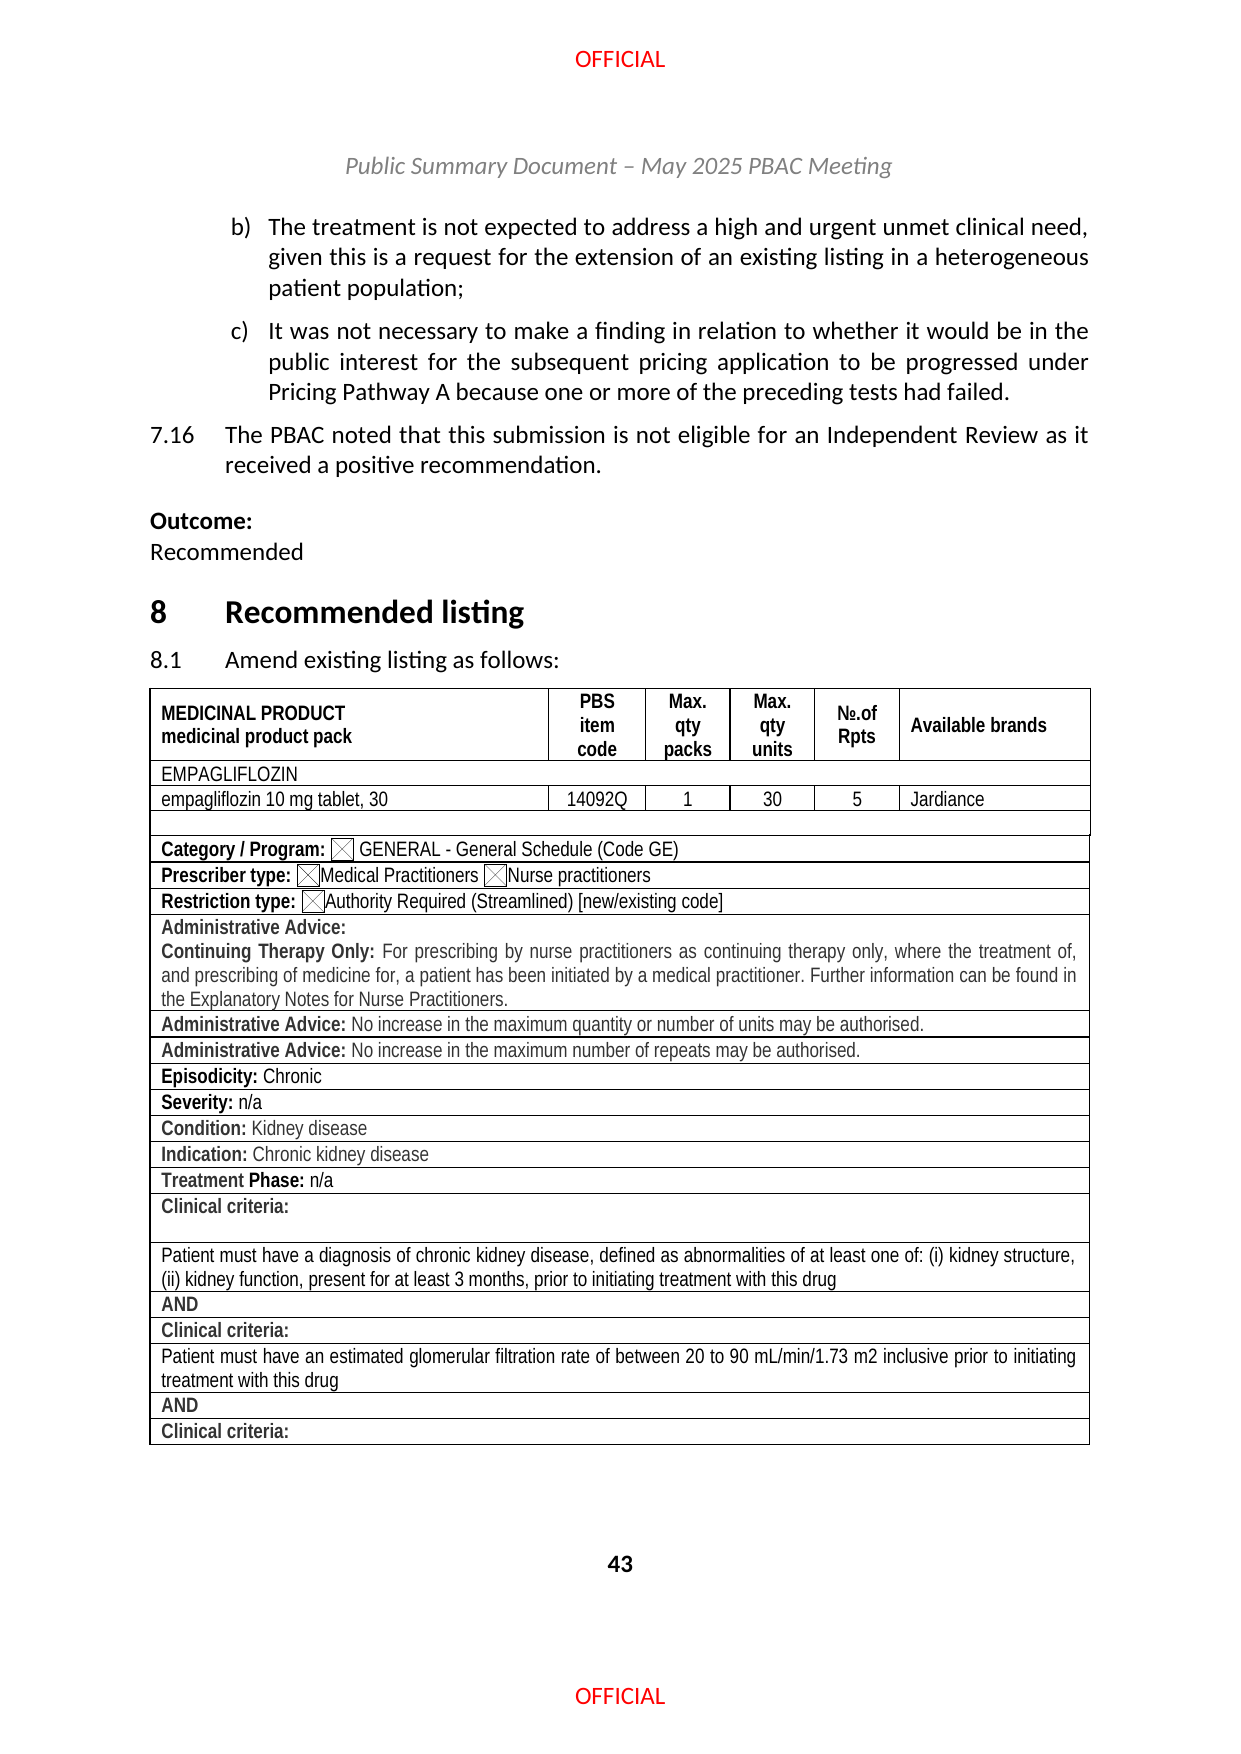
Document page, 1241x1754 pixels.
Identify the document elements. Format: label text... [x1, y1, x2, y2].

list It was not necessary to make a finding in relation to whether it would be in the public interest for the subsequent pricing application to be progressed under Pricing Pathway A because one or more of the preceding tests had failed. [231, 315, 1090, 407]
table_cell Indication: Chronic kidney disease [151, 1142, 1089, 1167]
table_header MEDICINAL PRODUCT medicinal product pack [151, 689, 548, 760]
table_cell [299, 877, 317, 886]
table_cell empagliflozin 10 mg tablet, 30 [151, 786, 548, 810]
table_cell Clinical criteria: [151, 1194, 1089, 1242]
table_cell Category / Program: GENERAL - General Schedule (Code GE) [151, 836, 1089, 861]
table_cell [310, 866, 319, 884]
table_cell Prescriber type: Medical Practitioners Nurse practitioners [319, 863, 484, 887]
table_cell 30 [731, 786, 814, 810]
table_cell Clinical criteria: [151, 1419, 1089, 1444]
table_cell AND [151, 1292, 1089, 1317]
table_cell Administrative Advice: Continuing Therapy Only: For prescribing by nurse practitioners as continuing therapy only, where the treatment of, and prescribing of medicine for, a patient has been initiated by a medical practitioner. Further information can be found in the Explanatory Notes for Nurse Practitioners. [151, 915, 1089, 1010]
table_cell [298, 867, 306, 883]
table_cell [151, 811, 1090, 835]
table_cell AND [151, 1393, 1089, 1418]
table_cell Prescriber type: Medical Practitioners Nurse practitioners [507, 863, 1089, 887]
list The treatment is not expected to address a high and urgent unmet clinical need, given this is a request for the extension of an existing listing in a heterogeneous patient population; [231, 211, 1090, 303]
table_cell Condition: Kidney disease [151, 1116, 1089, 1141]
table_header PBS item code [549, 689, 645, 760]
list Amend existing listing as follows: [150, 644, 1090, 675]
table_cell Clinical criteria: [151, 1318, 1089, 1343]
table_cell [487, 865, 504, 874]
table_header Max. qty packs [646, 689, 729, 760]
table_cell Administrative Advice: No increase in the maximum number of repeats may be authorised. [151, 1038, 1089, 1062]
table_cell EMPAGLIFLOZIN [151, 761, 1090, 785]
table_header №.of Rpts [815, 689, 899, 760]
table_cell Episodicity: Chronic [151, 1064, 1089, 1088]
table_cell Treatment Phase: n/a [151, 1168, 1089, 1193]
table_cell Prescriber type: Medical Practitioners Nurse practitioners [151, 863, 297, 887]
table_cell Patient must have a diagnosis of chronic kidney disease, defined as abnormalities of at least one of: (i) kidney structure, (ii) kidney function, present for at least 3 months, prior to initiating treatment with this drug [151, 1243, 1089, 1291]
table_cell Restriction type: Authority Required (Streamlined) [new/existing code] [151, 889, 1089, 913]
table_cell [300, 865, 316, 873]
table_cell 1 [646, 786, 729, 810]
text Outcome: [150, 505, 1090, 536]
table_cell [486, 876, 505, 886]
table_cell 14092Q [549, 786, 645, 810]
table_cell Patient must have an estimated glomerular filtration rate of between 20 to 90 mL/min/1.73 m2 inclusive prior to initiating treatment with this drug [151, 1344, 1089, 1392]
list The PBAC noted that this submission is not eligible for an Independent Review as it received a positive recommendation. [150, 419, 1090, 480]
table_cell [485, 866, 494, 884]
table_cell Jardiance [900, 786, 1090, 810]
text Recommended [150, 536, 1090, 566]
table_cell Administrative Advice: No increase in the maximum quantity or number of units may be authorised. [151, 1011, 1089, 1036]
table_header Available brands [900, 689, 1090, 760]
subtitle Recommended listing [150, 591, 1090, 632]
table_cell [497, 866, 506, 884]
table_cell 5 [815, 786, 899, 810]
table_cell Severity: n/a [151, 1090, 1089, 1114]
table_header Max. qty units [731, 689, 814, 760]
